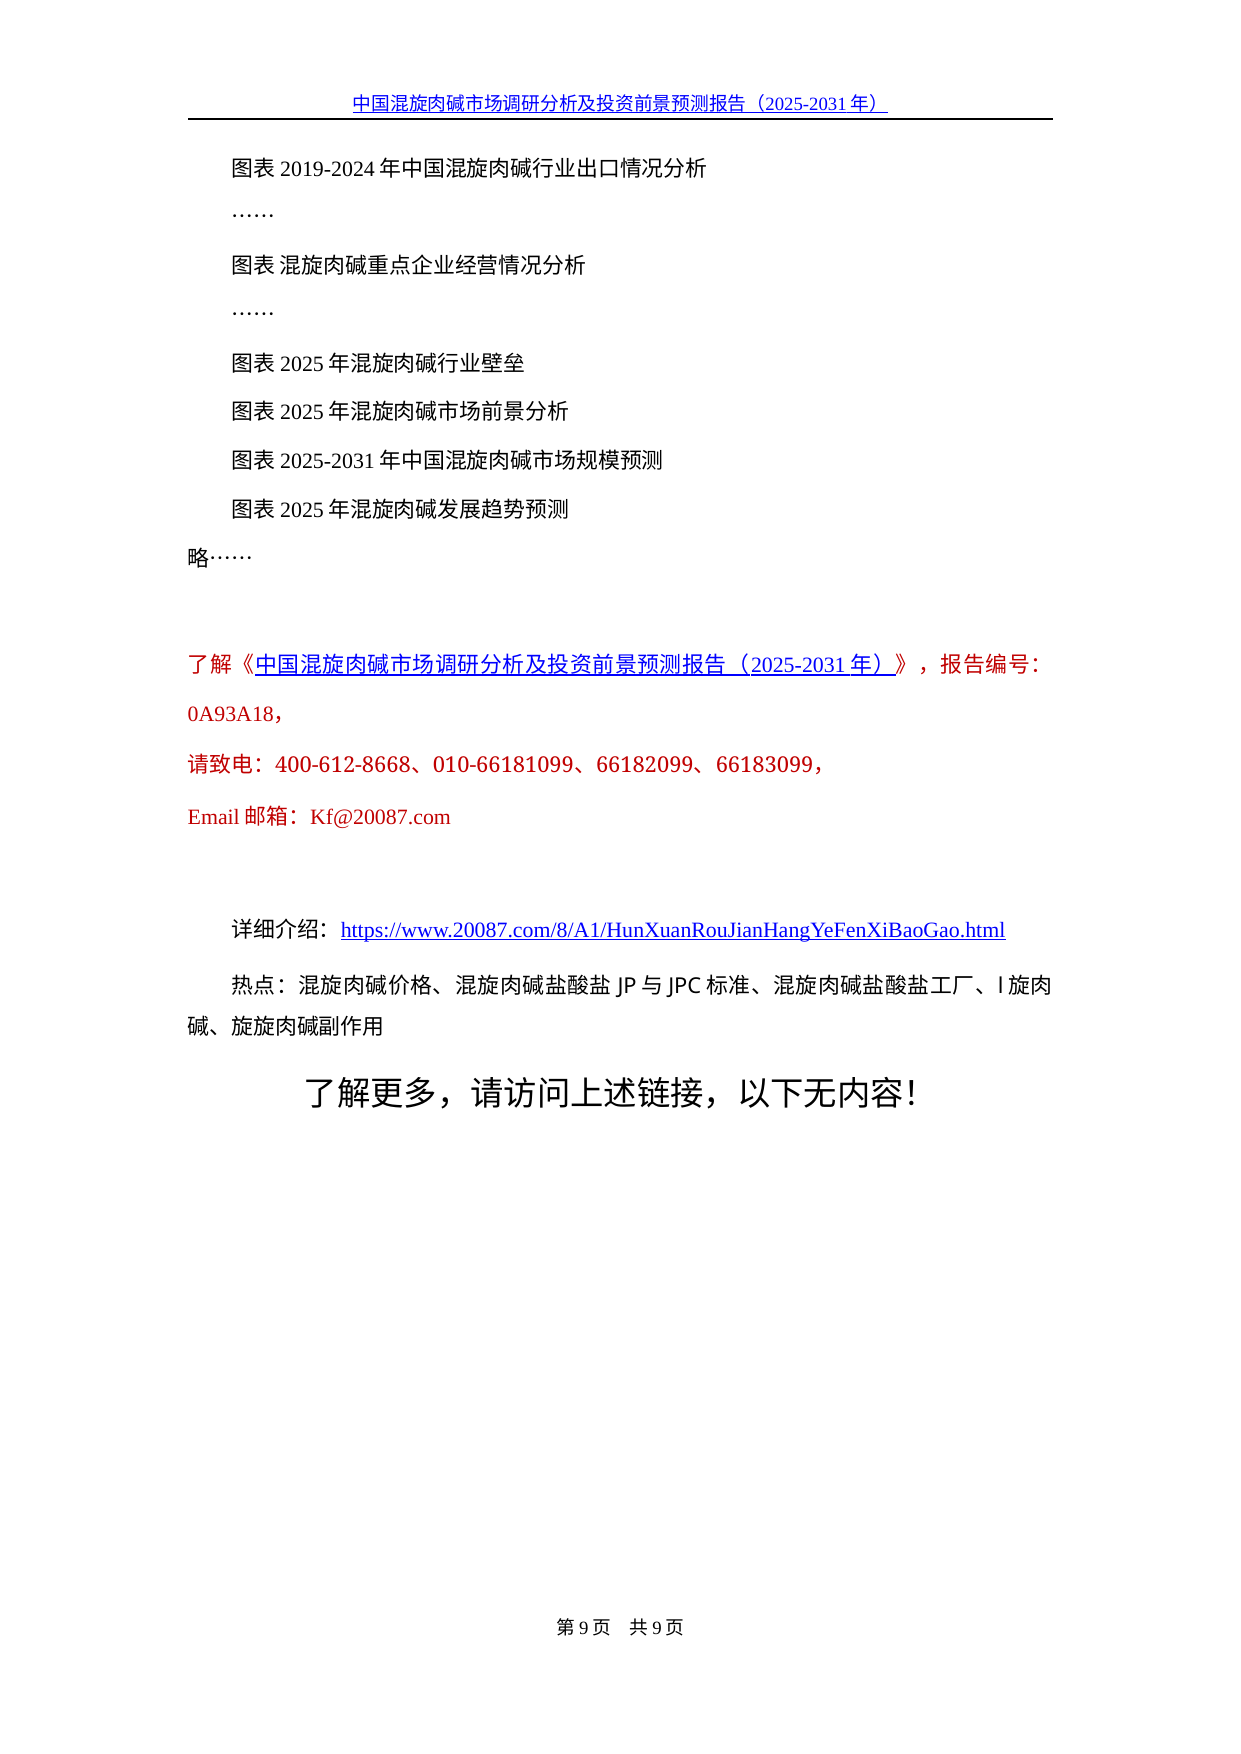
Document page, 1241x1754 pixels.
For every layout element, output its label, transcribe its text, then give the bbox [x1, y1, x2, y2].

text 热点：混旋肉碱价格、混旋肉碱盐酸盐JP与JPC标准、混旋肉碱盐酸盐工厂、l旋肉碱、旋旋肉碱副作用 [187, 968, 1053, 1041]
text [187, 150, 1053, 573]
text Email邮箱：Kf@20087.com [187, 798, 1053, 831]
title 了解更多，请访问上述链接，以下无内容！ [187, 1059, 1053, 1124]
text 请致电：400-612-8668、010-66181099、66182099、66183099， [187, 747, 1053, 779]
text 详细介绍：https://www.20087.com/8/A1/HunXuanRouJianHangYeFenXiBaoGao.html [187, 911, 1053, 944]
text 了解《中国混旋肉碱市场调研分析及投资前景预测报告（2025-2031年）》，报告编号：0A93A18， [187, 647, 1053, 728]
